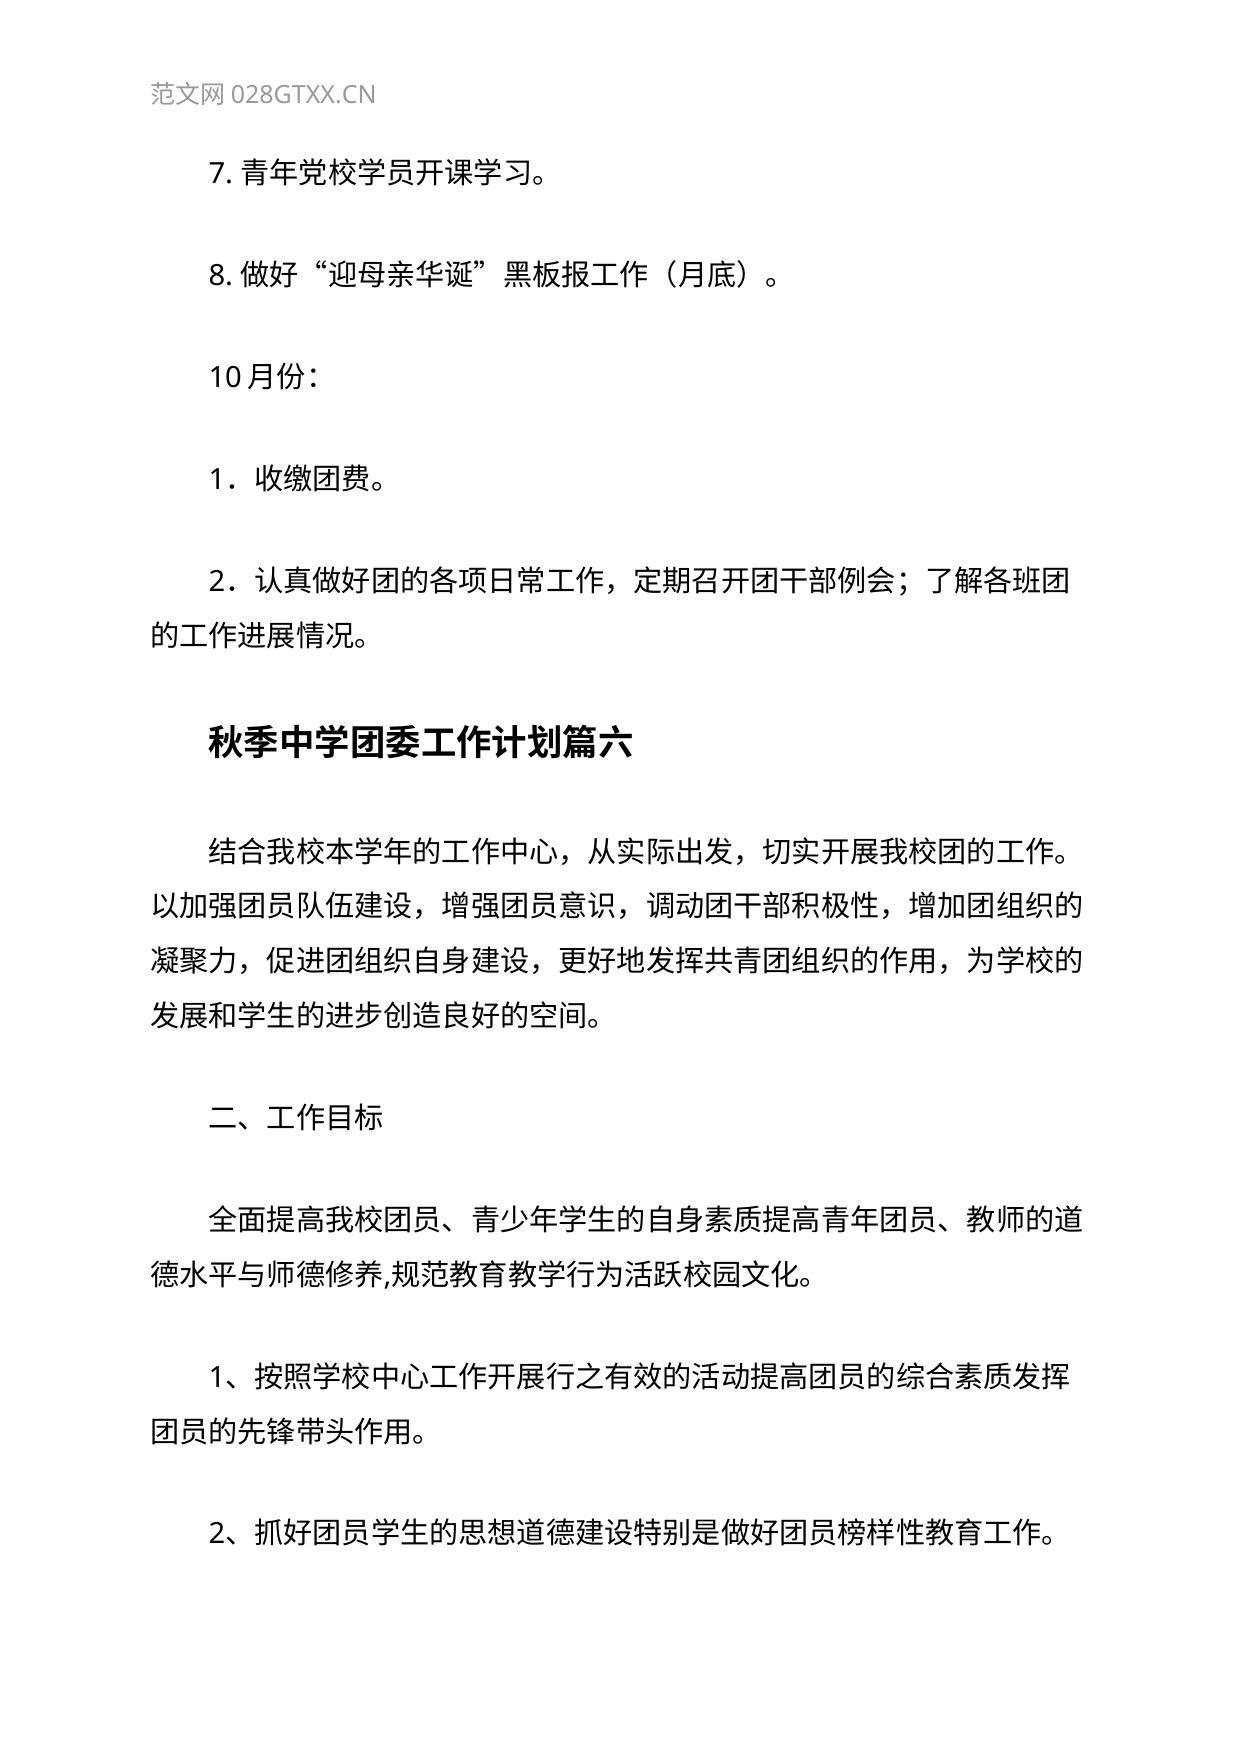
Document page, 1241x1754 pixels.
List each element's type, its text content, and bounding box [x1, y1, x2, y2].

text 结合我校本学年的工作中心，从实际出发，切实开展我校团的工作。以加强团员队伍建设，增强团员意识，调动团干部积极性，增加团组织的凝聚力，促进团组织自身建设，更好地发挥共青团组织的作用，为学校的发展和学生的进步创造良好的空间。 [150, 828, 1090, 1035]
text 2．认真做好团的各项日常工作，定期召开团干部例会；了解各班团的工作进展情况。 [150, 558, 1090, 655]
text 1．收缴团费。 [150, 456, 1090, 498]
text 2、抓好团员学生的思想道德建设特别是做好团员榜样性教育工作。 [150, 1510, 1090, 1552]
text 1、按照学校中心工作开展行之有效的活动提高团员的综合素质发挥团员的先锋带头作用。 [150, 1353, 1090, 1451]
text 10月份： [150, 354, 1090, 396]
text 全面提高我校团员、青少年学生的自身素质提高青年团员、教师的道德水平与师德修养,规范教育教学行为活跃校园文化。 [150, 1196, 1090, 1294]
text 秋季中学团委工作计划篇六 [150, 715, 1090, 766]
text 二、工作目标 [150, 1094, 1090, 1137]
text 7. 青年党校学员开课学习。 [150, 150, 1090, 192]
text 8. 做好“迎母亲华诞”黑板报工作（月底）。 [150, 252, 1090, 294]
